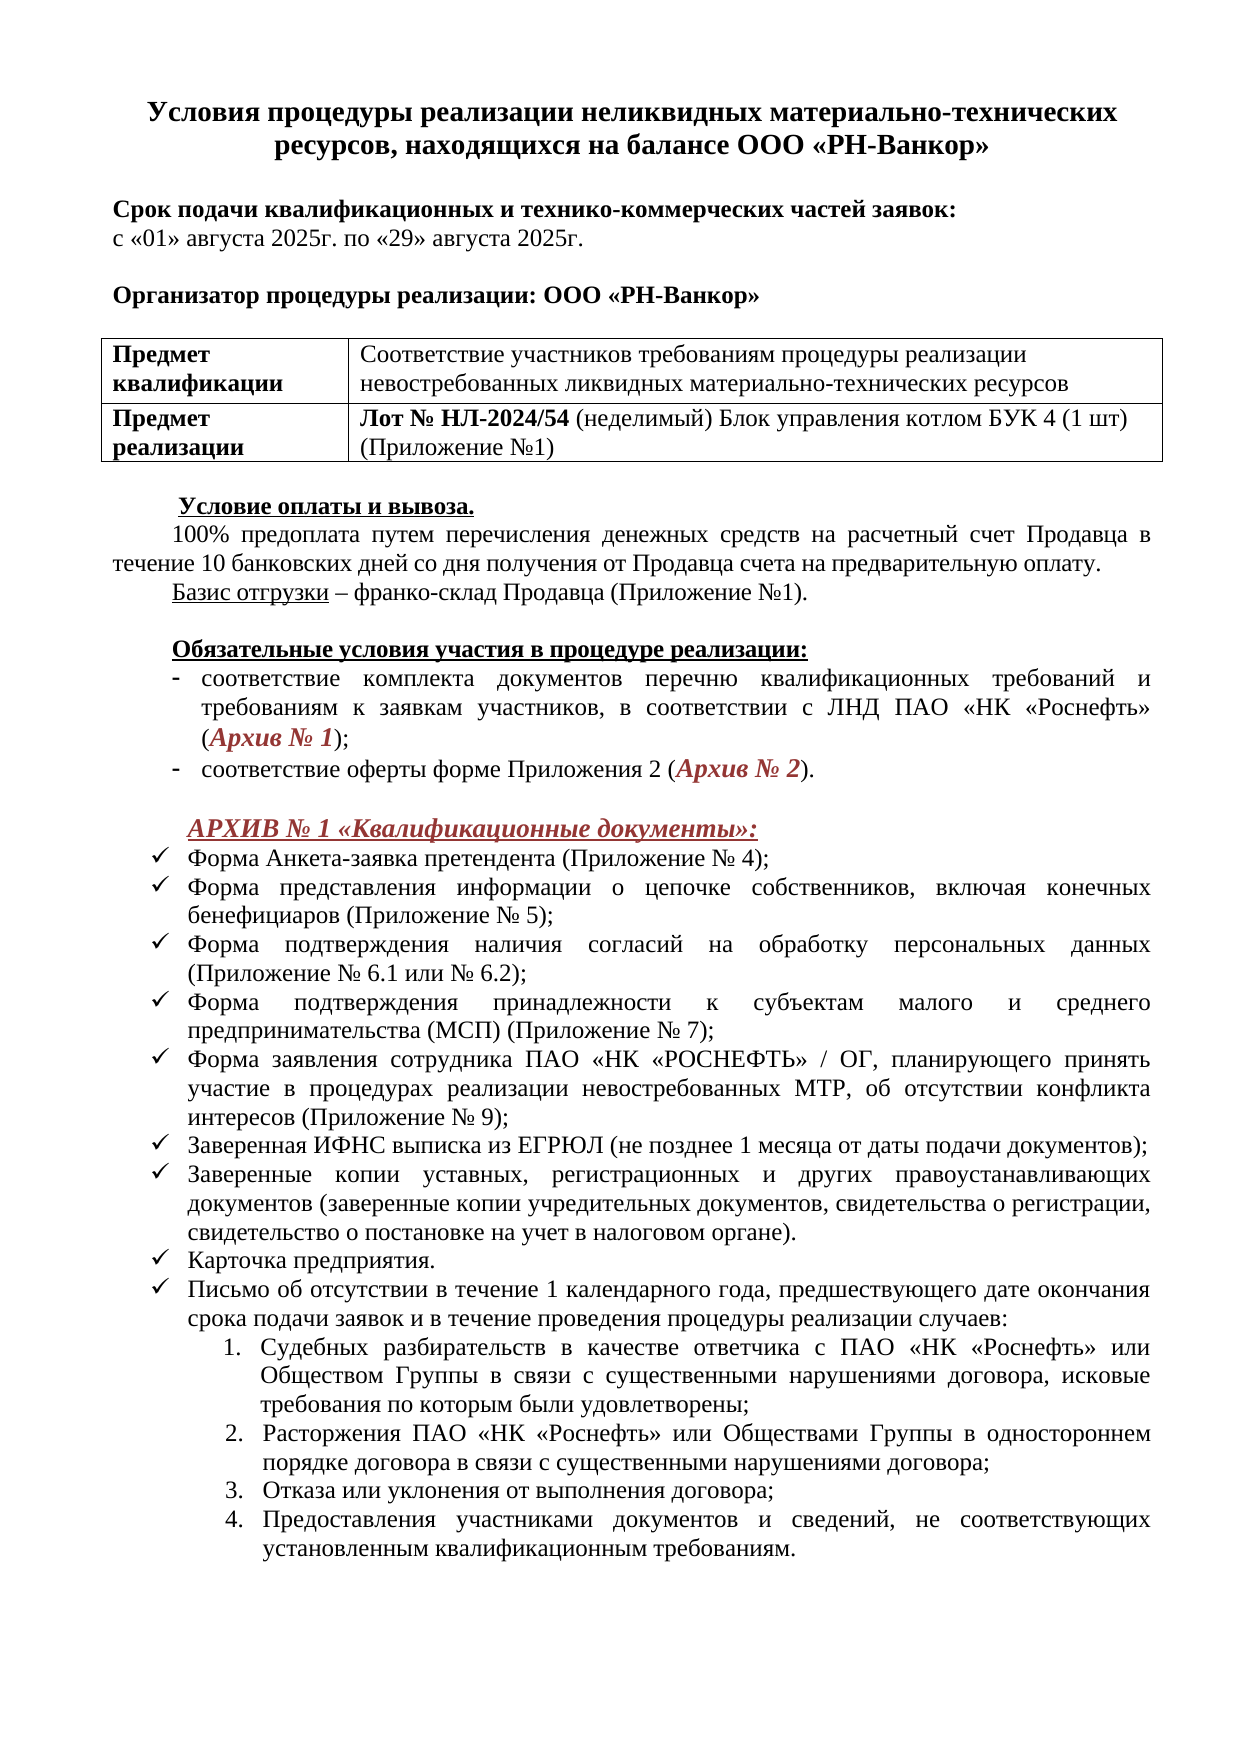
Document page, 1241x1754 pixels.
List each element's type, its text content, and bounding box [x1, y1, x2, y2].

list Форма подтверждения принадлежности к субъектам малого и среднего предпринимательства (МСП) (Приложение № 7); [150, 987, 1152, 1044]
list Форма заявления сотрудника ПАО «НК «РОСНЕФТЬ» / ОГ, планирующего принять участие в процедурах реализации невостребованных МТР, об отсутствии конфликта интересов (Приложение № 9); [150, 1044, 1152, 1131]
text АРХИВ № 1 «Квалификационные документы»: [187, 812, 1152, 843]
text Условие оплаты и вывоза. [112, 491, 1152, 519]
list Форма подтверждения наличия согласий на обработку персональных данных (Приложение № 6.1 или № 6.2); [150, 929, 1152, 987]
list Форма Анкета-заявка претендента (Приложение № 4); [150, 843, 1152, 872]
title Условия процедуры реализации неликвидных материально-технических ресурсов, находящихся на балансе ООО «РН-Ванкор» [112, 94, 1152, 161]
text Базис отгрузки – франко-склад Продавца (Приложение №1). [112, 577, 1152, 606]
table_cell Предмет реализации [102, 404, 348, 461]
text Обязательные условия участия в процедуре реализации: [112, 634, 1152, 663]
list Судебных разбирательств в качестве ответчика с ПАО «НК «Роснефть» или Обществом Группы в связи с существенными нарушениями договора, исковые требования по которым были удовлетворены; [223, 1332, 1152, 1418]
list Расторжения ПАО «НК «Роснефть» или Обществами Группы в одностороннем порядке договора в связи с существенными нарушениями договора; [225, 1418, 1152, 1476]
text Срок подачи квалификационных и технико-коммерческих частей заявок: [112, 194, 1152, 223]
list Карточка предприятия. [150, 1246, 1152, 1274]
list Форма представления информации о цепочке собственников, включая конечных бенефициаров (Приложение № 5); [150, 872, 1152, 929]
text Организатор процедуры реализации: ООО «РН-Ванкор» [112, 281, 1152, 309]
list Письмо об отсутствии в течение 1 календарного года, предшествующего дате окончания срока подачи заявок и в течение проведения процедуры реализации случаев: [150, 1274, 1152, 1332]
list Отказа или уклонения от выполнения договора; [225, 1476, 1152, 1504]
table_header Предмет квалификации [102, 339, 348, 402]
text 100% предоплата путем перечисления денежных средств на расчетный счет Продавца в течение 10 банковских дней со дня получения от Продавца счета на предварительную оплату. [112, 519, 1152, 577]
list Предоставления участниками документов и сведений, не соответствующих установленным квалификационным требованиям. [225, 1504, 1152, 1562]
text с «01» августа 2025г. по «29» августа 2025г. [112, 223, 1152, 252]
list соответствие комплекта документов перечню квалификационных требований и требованиям к заявкам участников, в соответствии с ЛНД ПАО «НК «Роснефть» (Архив № 1); [172, 663, 1152, 752]
table_header Соответствие участников требованиям процедуры реализации невостребованных ликвидных материально-технических ресурсов [349, 339, 1162, 402]
list Заверенные копии уставных, регистрационных и других правоустанавливающих документов (заверенные копии учредительных документов, свидетельства о регистрации, свидетельство о постановке на учет в налоговом органе). [150, 1159, 1152, 1246]
list соответствие оферты форме Приложения 2 (Архив № 2). [172, 752, 1152, 783]
list Заверенная ИФНС выписка из ЕГРЮЛ (не позднее 1 месяца от даты подачи документов); [150, 1131, 1152, 1159]
table_cell Лот № НЛ-2024/54 (неделимый) Блок управления котлом БУК 4 (1 шт) (Приложение №1) [349, 404, 1162, 461]
